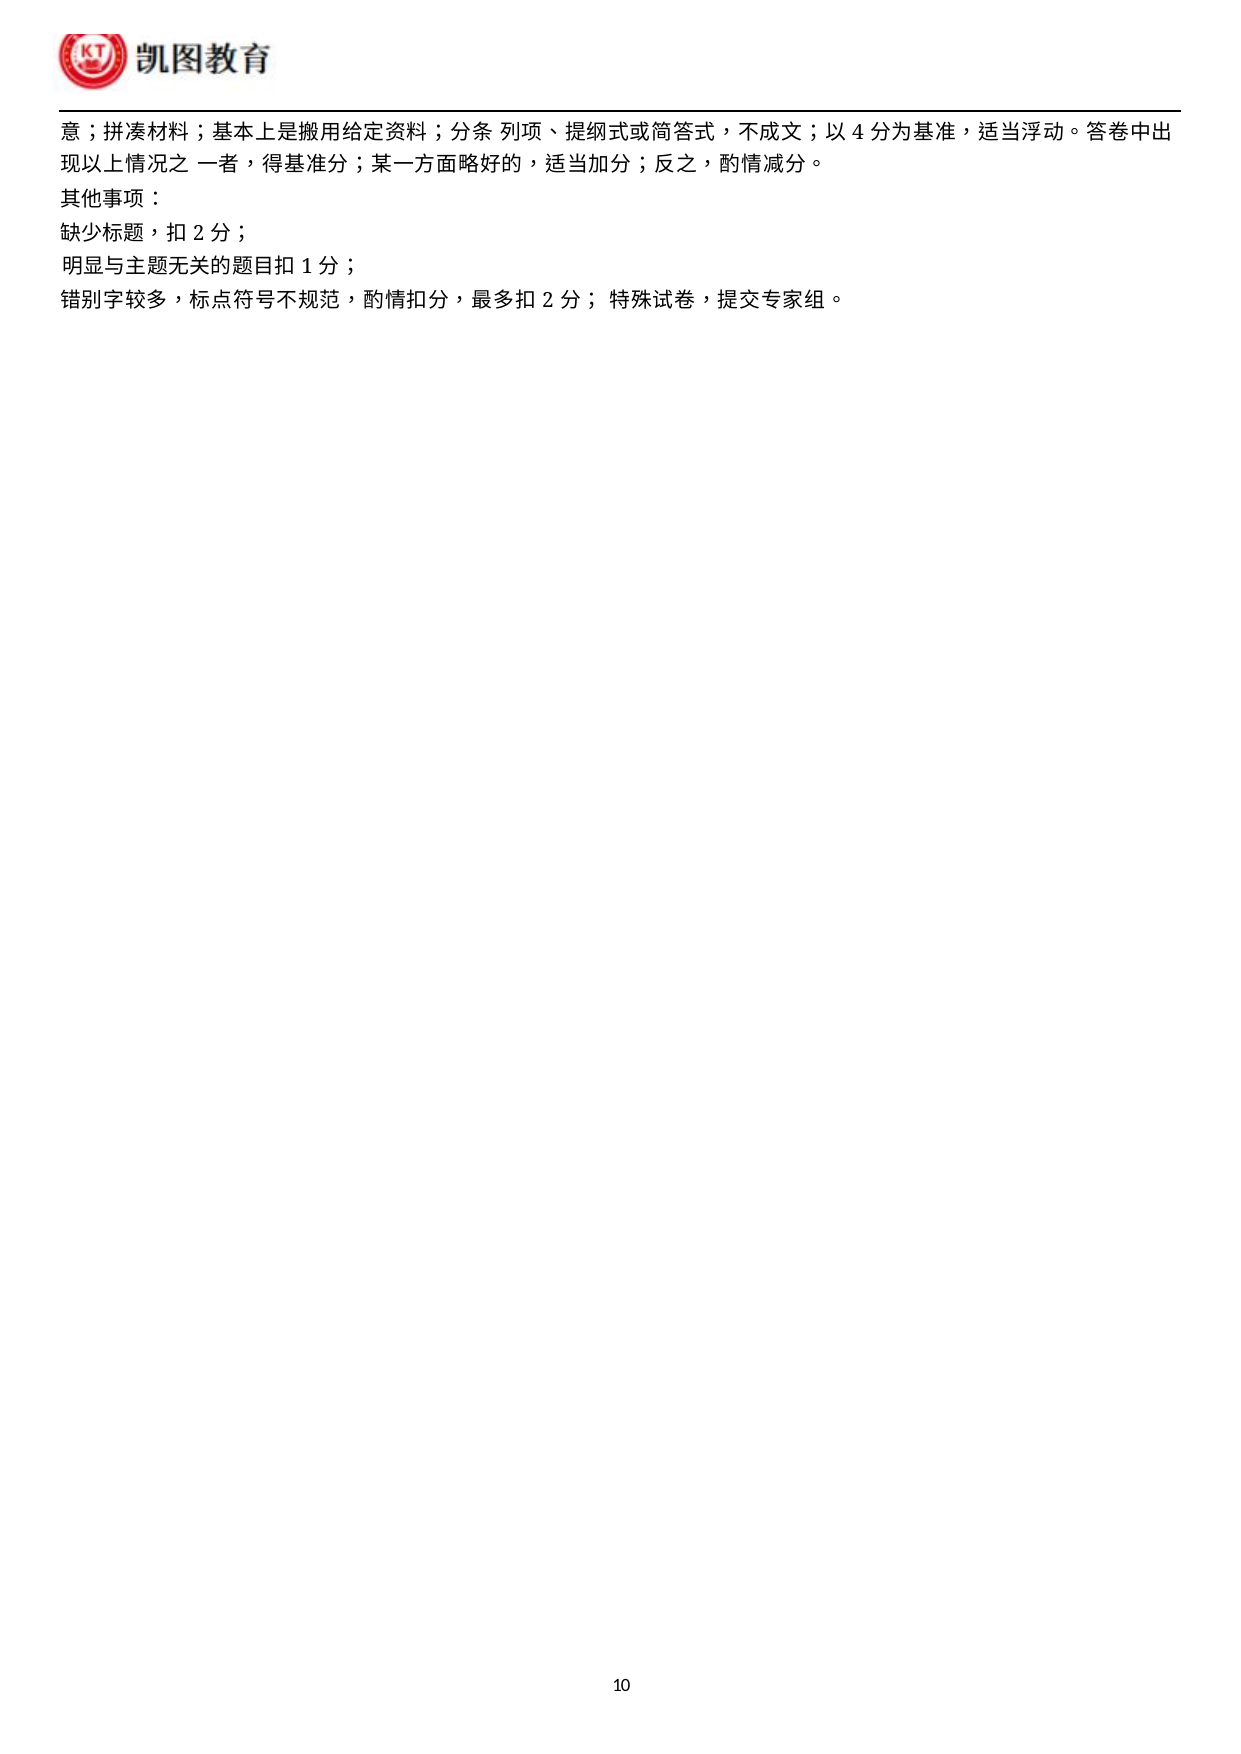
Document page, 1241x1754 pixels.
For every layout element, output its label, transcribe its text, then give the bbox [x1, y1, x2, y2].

text 意；拼凑材料；基本上是搬用给定资料；分条 列项、提纲式或简答式，不成文；以 4 分为基准，适当浮动。答卷中出 现以上情况之 一者，得基准分；某一方面略好的，适当加分；反之，酌情减分。 [60, 117, 1181, 178]
text 其他事项： [60, 185, 1181, 212]
text 明显与主题无关的题目扣 1 分； [62, 252, 1181, 279]
text 错别字较多，标点符号不规范，酌情扣分，最多扣 2 分； 特殊试卷，提交专家组。 [60, 286, 1181, 313]
text 缺少标题，扣 2 分； [60, 218, 1181, 246]
picture [52, 34, 279, 94]
